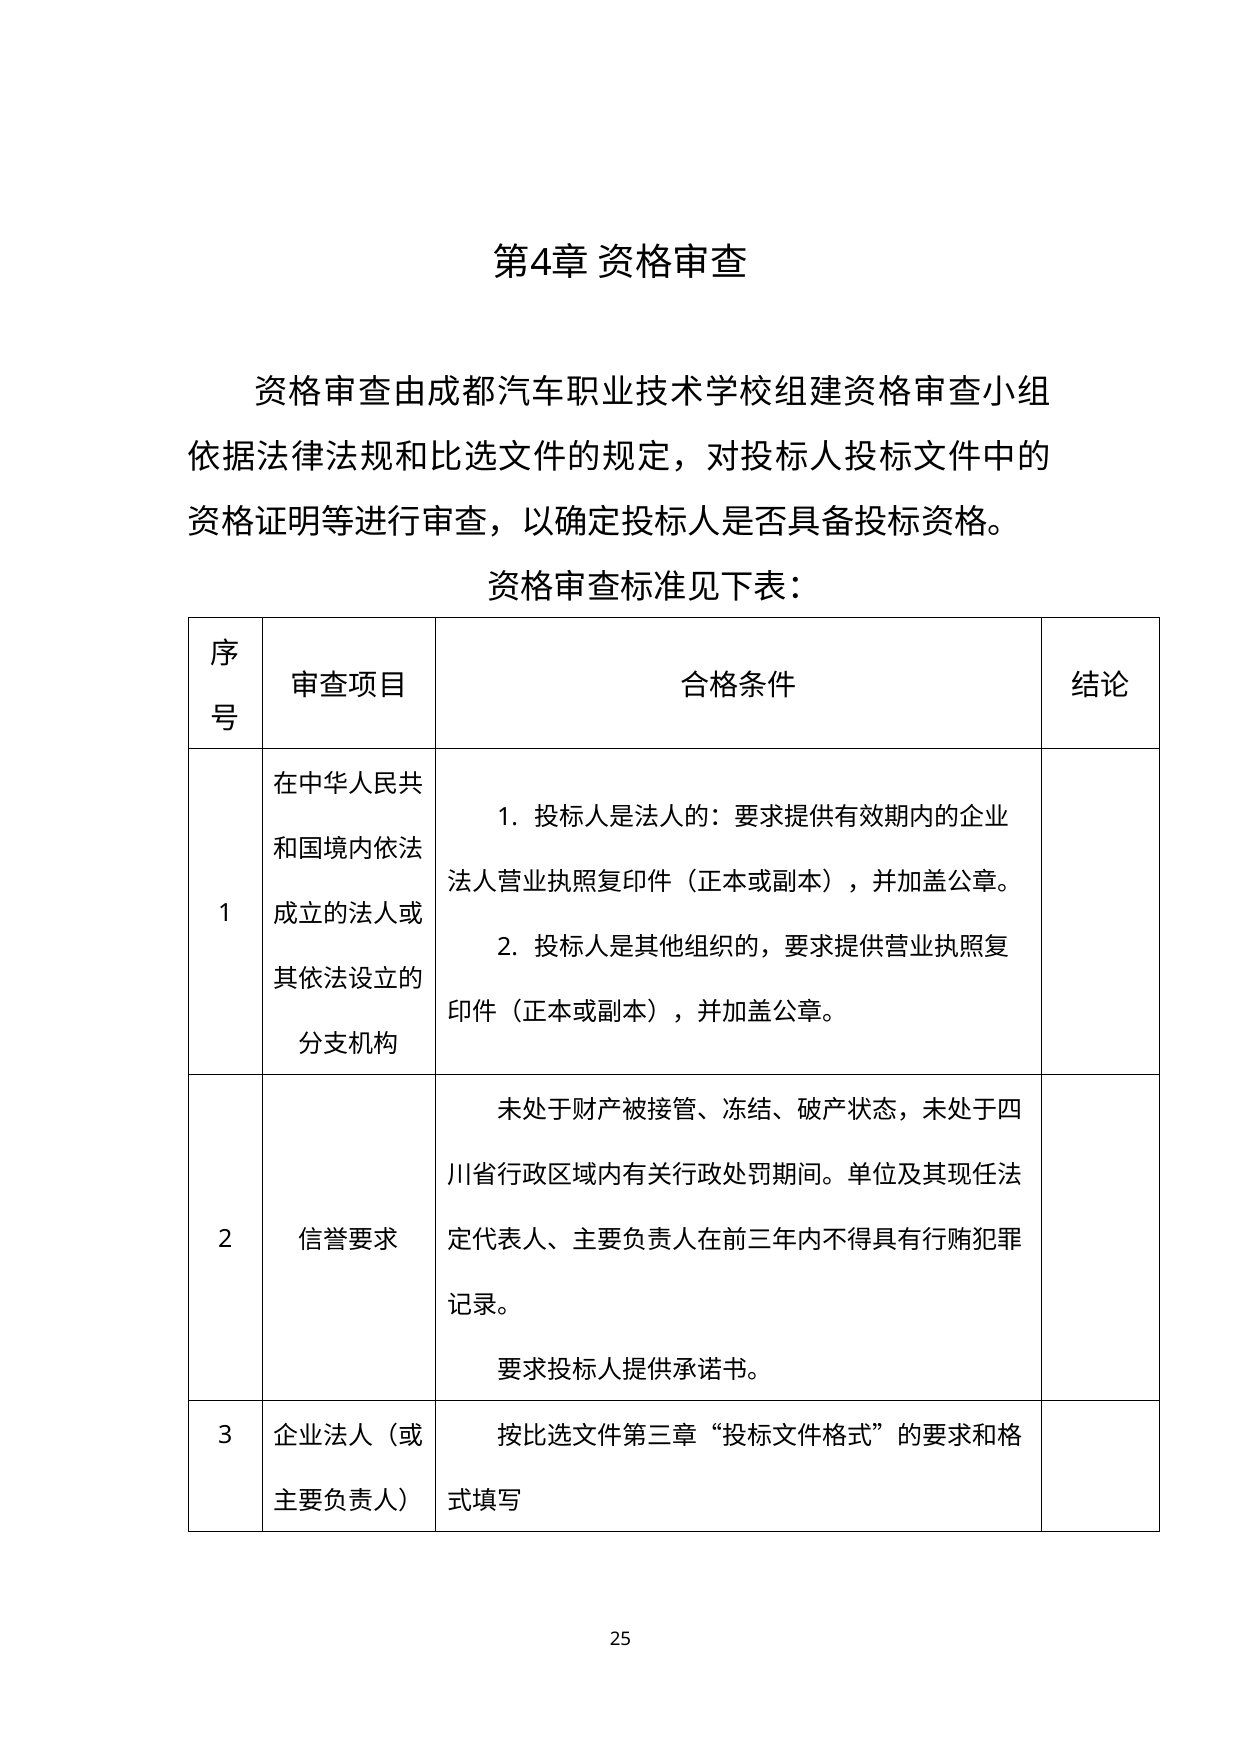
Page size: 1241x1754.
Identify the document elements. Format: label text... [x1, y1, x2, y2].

table_cell [1042, 749, 1159, 1074]
table_cell 信誉要求 [263, 1075, 435, 1400]
table_cell 2 [189, 1075, 262, 1400]
table_cell 1 [189, 749, 262, 1074]
text 资格审查由成都汽车职业技术学校组建资格审查小组依据法律法规和比选文件的规定，对投标人投标文件中的资格证明等进行审查，以确定投标人是否具备投标资格。 [187, 357, 1053, 552]
table_cell [1042, 1401, 1159, 1531]
table_header 序号 [189, 618, 262, 748]
table_cell 投标人是法人的：要求提供有效期内的企业法人营业执照复印件（正本或副本），并加盖公章。 投标人是其他组织的，要求提供营业执照复印件（正本或副本），并加盖公章。 [436, 749, 1041, 1074]
table_header 审查项目 [263, 618, 435, 748]
table_cell [1042, 1075, 1159, 1400]
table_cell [436, 1401, 1041, 1531]
table_header 结论 [1042, 618, 1159, 748]
text 资格审查标准见下表： [187, 552, 1053, 617]
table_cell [263, 1401, 435, 1531]
table_cell 未处于财产被接管、冻结、破产状态，未处于四川省行政区域内有关行政处罚期间。单位及其现任法定代表人、主要负责人在前三年内不得具有行贿犯罪记录。 要求投标人提供承诺书。 [436, 1075, 1041, 1400]
subtitle 资格审查 [187, 227, 1053, 292]
table_cell 3 [189, 1401, 262, 1531]
table_cell 在中华人民共和国境内依法成立的法人或其依法设立的分支机构 [263, 749, 435, 1074]
table_header 合格条件 [436, 618, 1041, 748]
